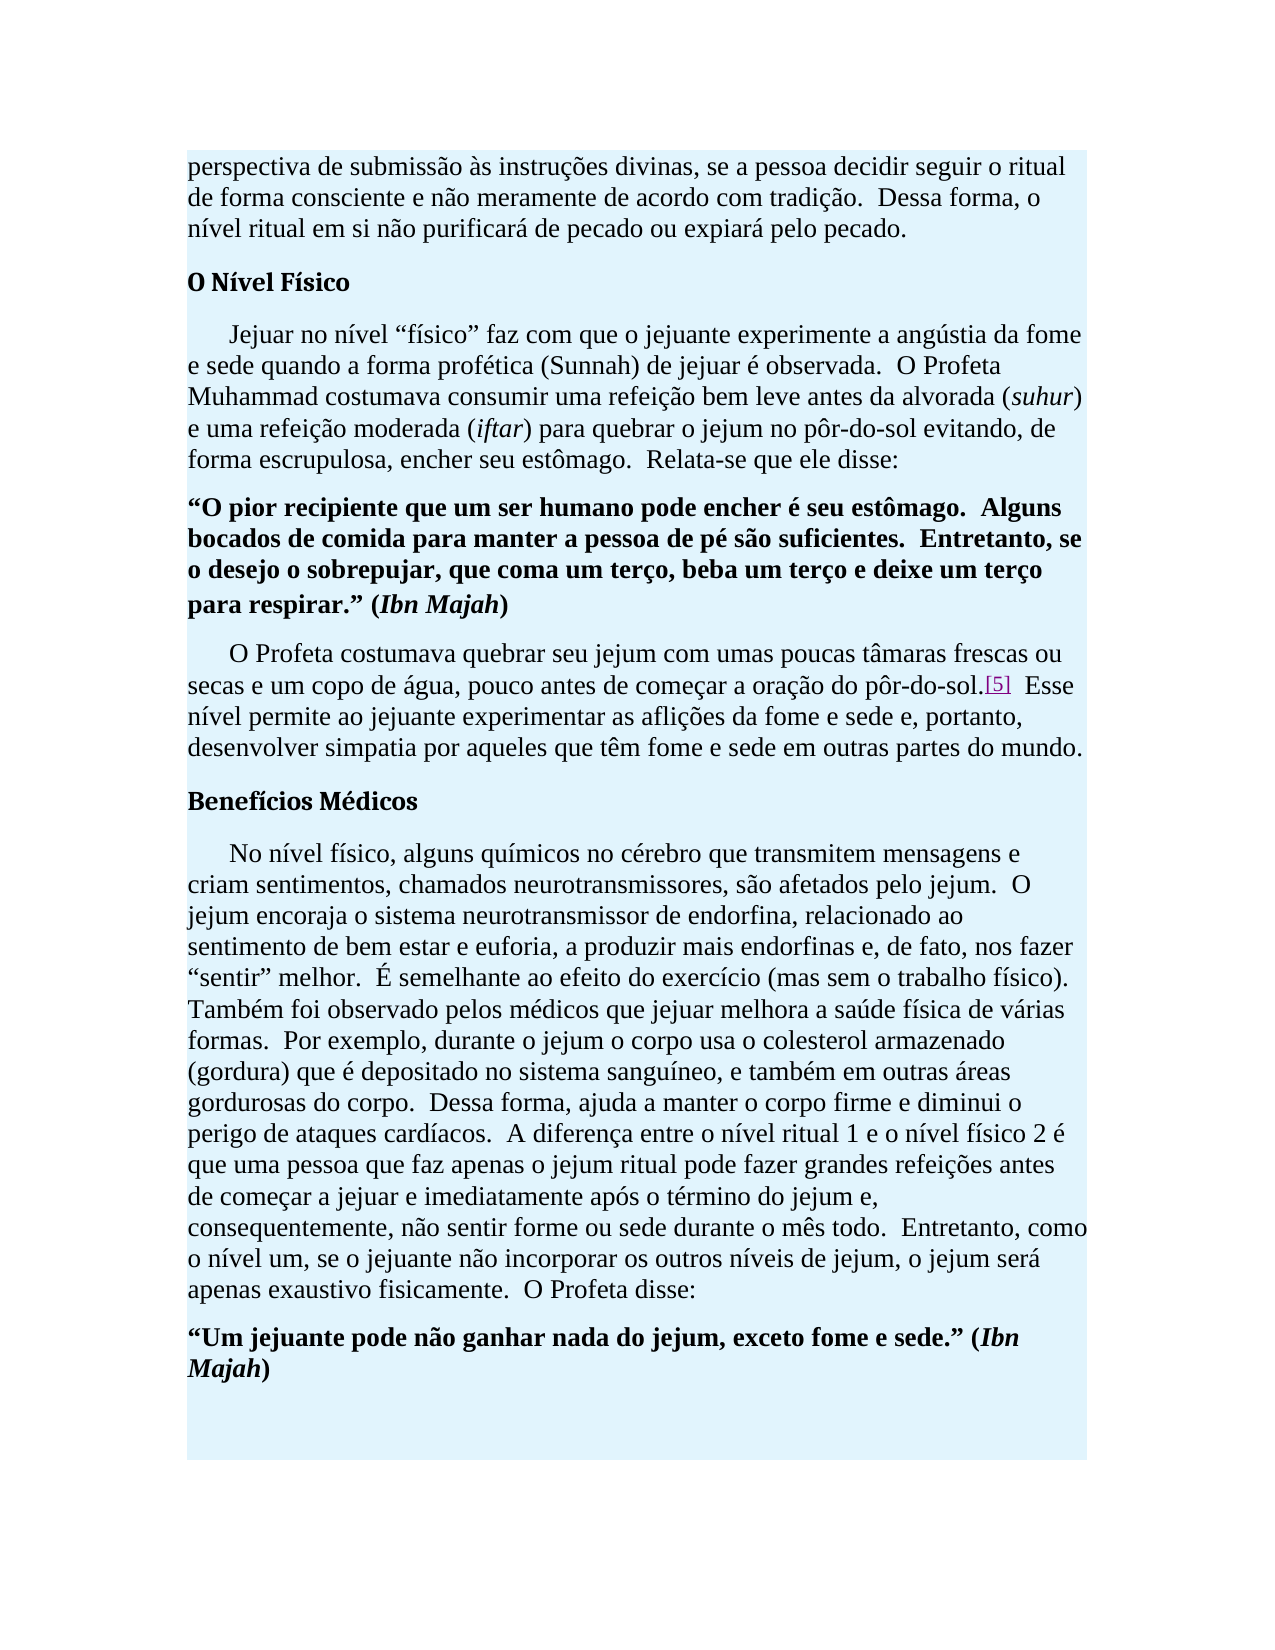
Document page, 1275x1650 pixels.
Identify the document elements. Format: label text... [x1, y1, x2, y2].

text “O pior recipiente que um ser humano pode encher é seu estômago. Alguns bocados de comida para manter a pessoa de pé são suficientes. Entretanto, se o desejo o sobrepujar, que coma um terço, beba um terço e deixe um terço para respirar.” (Ibn Majah) [187, 491, 1087, 621]
text “Um jejuante pode não ganhar nada do jejum, exceto fome e sede.” (Ibn Majah) [187, 1321, 1087, 1383]
subtitle Benefícios Médicos [187, 786, 1087, 817]
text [187, 150, 1087, 243]
subtitle O Nível Físico [187, 267, 1087, 298]
text Jejuar no nível “físico” faz com que o jejuante experimente a angústia da fome e sede quando a forma profética (Sunnah) de jejuar é observada. O Profeta Muhammad costumava consumir uma refeição bem leve antes da alvorada (suhur) e uma refeição moderada (iftar) para quebrar o jejum no pôr-do-sol evitando, de forma escrupulosa, encher seu estômago. Relata-se que ele disse: [187, 318, 1087, 474]
text No nível físico, alguns químicos no cérebro que transmitem mensagens e criam sentimentos, chamados neurotransmissores, são afetados pelo jejum. O jejum encoraja o sistema neurotransmissor de endorfina, relacionado ao sentimento de bem estar e euforia, a produzir mais endorfinas e, de fato, nos fazer “sentir” melhor. É semelhante ao efeito do exercício (mas sem o trabalho físico). Também foi observado pelos médicos que jejuar melhora a saúde física de várias formas. Por exemplo, durante o jejum o corpo usa o colesterol armazenado (gordura) que é depositado no sistema sanguíneo, e também em outras áreas gordurosas do corpo. Dessa forma, ajuda a manter o corpo firme e diminui o perigo de ataques cardíacos. A diferença entre o nível ritual 1 e o nível físico 2 é que uma pessoa que faz apenas o jejum ritual pode fazer grandes refeições antes de começar a jejuar e imediatamente após o término do jejum e, consequentemente, não sentir forme ou sede durante o mês todo. Entretanto, como o nível um, se o jejuante não incorporar os outros níveis de jejum, o jejum será apenas exaustivo fisicamente. O Profeta disse: [187, 837, 1087, 1304]
text O Profeta costumava quebrar seu jejum com umas poucas tâmaras frescas ou secas e um copo de água, pouco antes de começar a oração do pôr-do-sol.[5] Esse nível permite ao jejuante experimentar as aflições da fome e sede e, portanto, desenvolver simpatia por aqueles que têm fome e sede em outras partes do mundo. [187, 638, 1087, 762]
